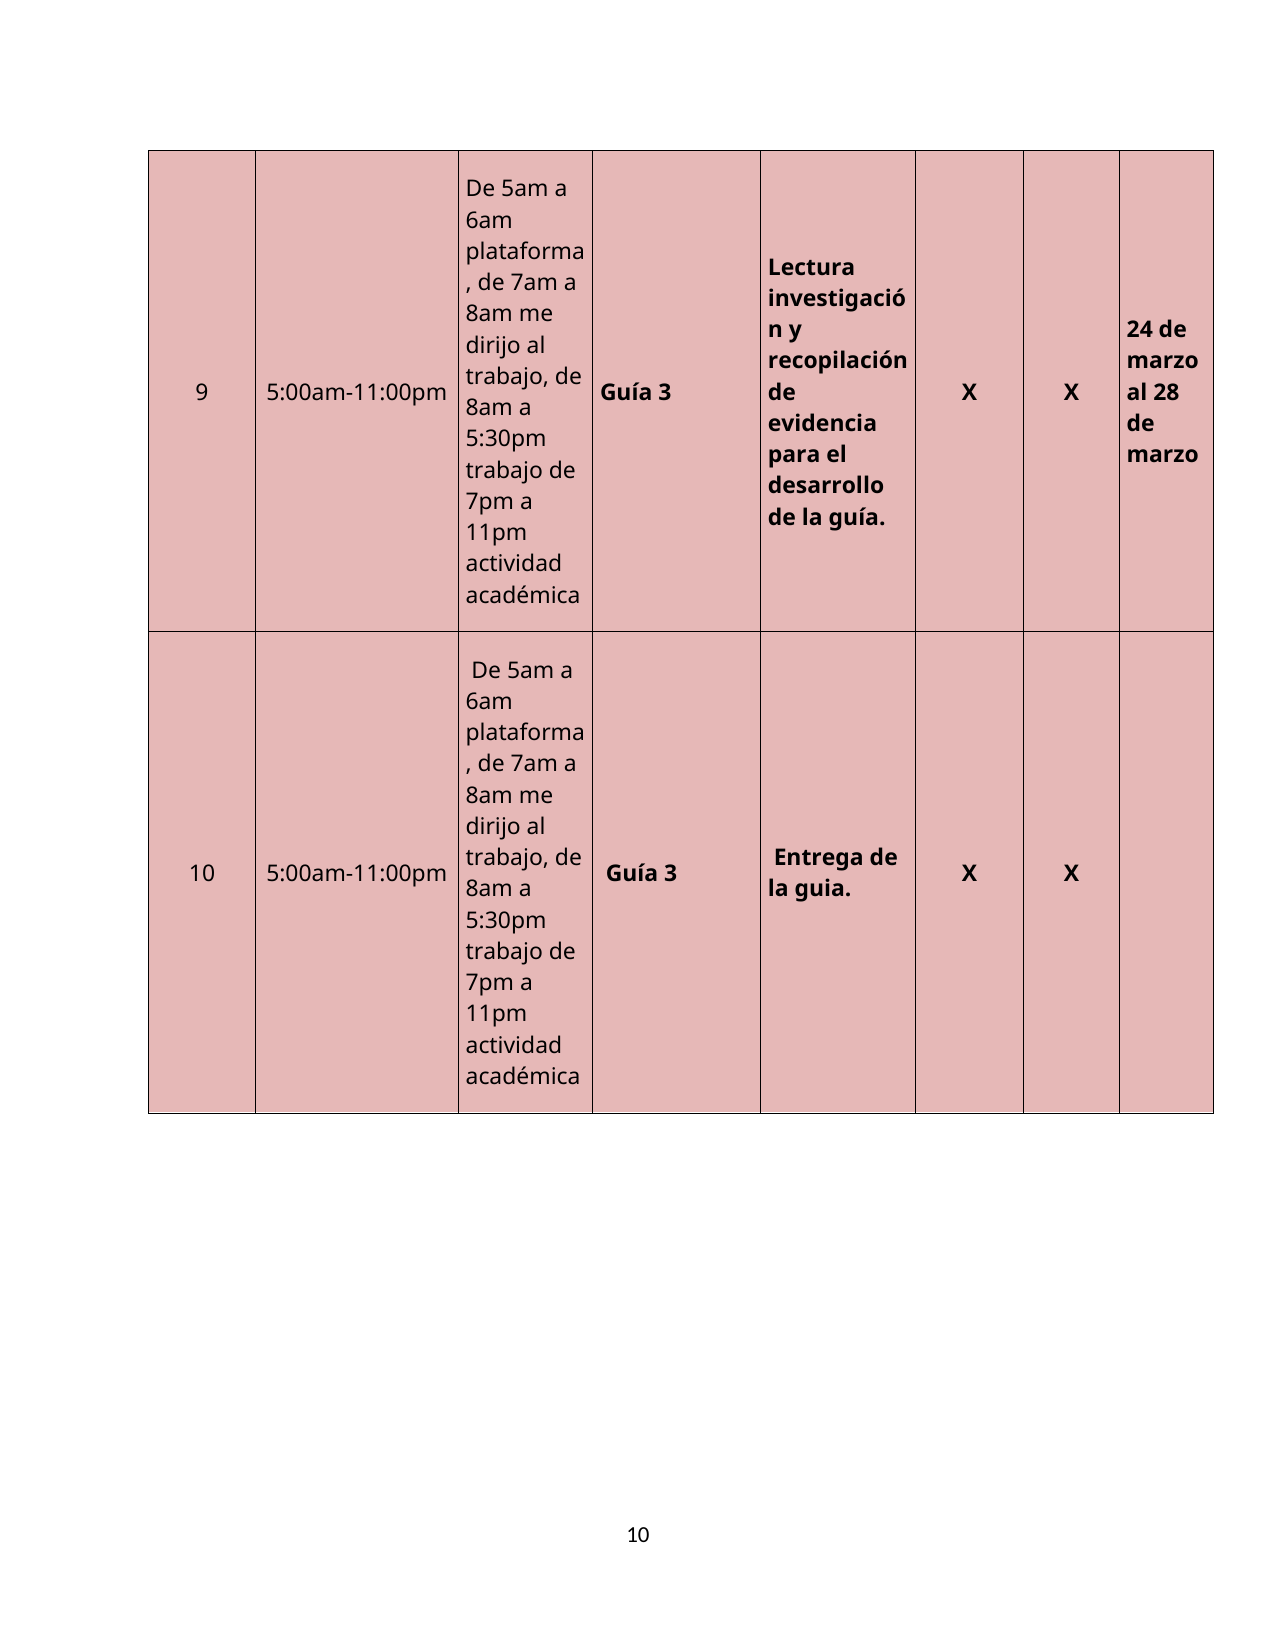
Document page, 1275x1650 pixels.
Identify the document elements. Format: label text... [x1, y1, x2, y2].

table_cell 9 [149, 151, 255, 631]
table_cell De 5am a 6am plataforma, de 7am a 8am me dirijo al trabajo, de 8am a 5:30pm trabajo de 7pm a 11pm actividad académica [459, 632, 592, 1112]
table_cell 24 de marzo al 28 de marzo [1120, 151, 1213, 631]
table_cell 5:00am-11:00pm [256, 151, 458, 631]
table_cell 5:00am-11:00pm [256, 632, 458, 1112]
table_cell [1120, 632, 1213, 1112]
table_cell 10 [149, 632, 255, 1112]
table_cell X [916, 632, 1023, 1112]
table_cell De 5am a 6am plataforma, de 7am a 8am me dirijo al trabajo, de 8am a 5:30pm trabajo de 7pm a 11pm actividad académica [459, 151, 592, 631]
table_cell Guía 3 [593, 151, 760, 631]
table_cell Lectura investigación y recopilación de evidencia para el desarrollo de la guía. [761, 151, 915, 631]
table_cell Entrega de la guia. [761, 632, 915, 1112]
table_cell Guía 3 [593, 632, 760, 1112]
table_cell X [1024, 151, 1119, 631]
table_cell X [1024, 632, 1119, 1112]
table_cell X [916, 151, 1023, 631]
